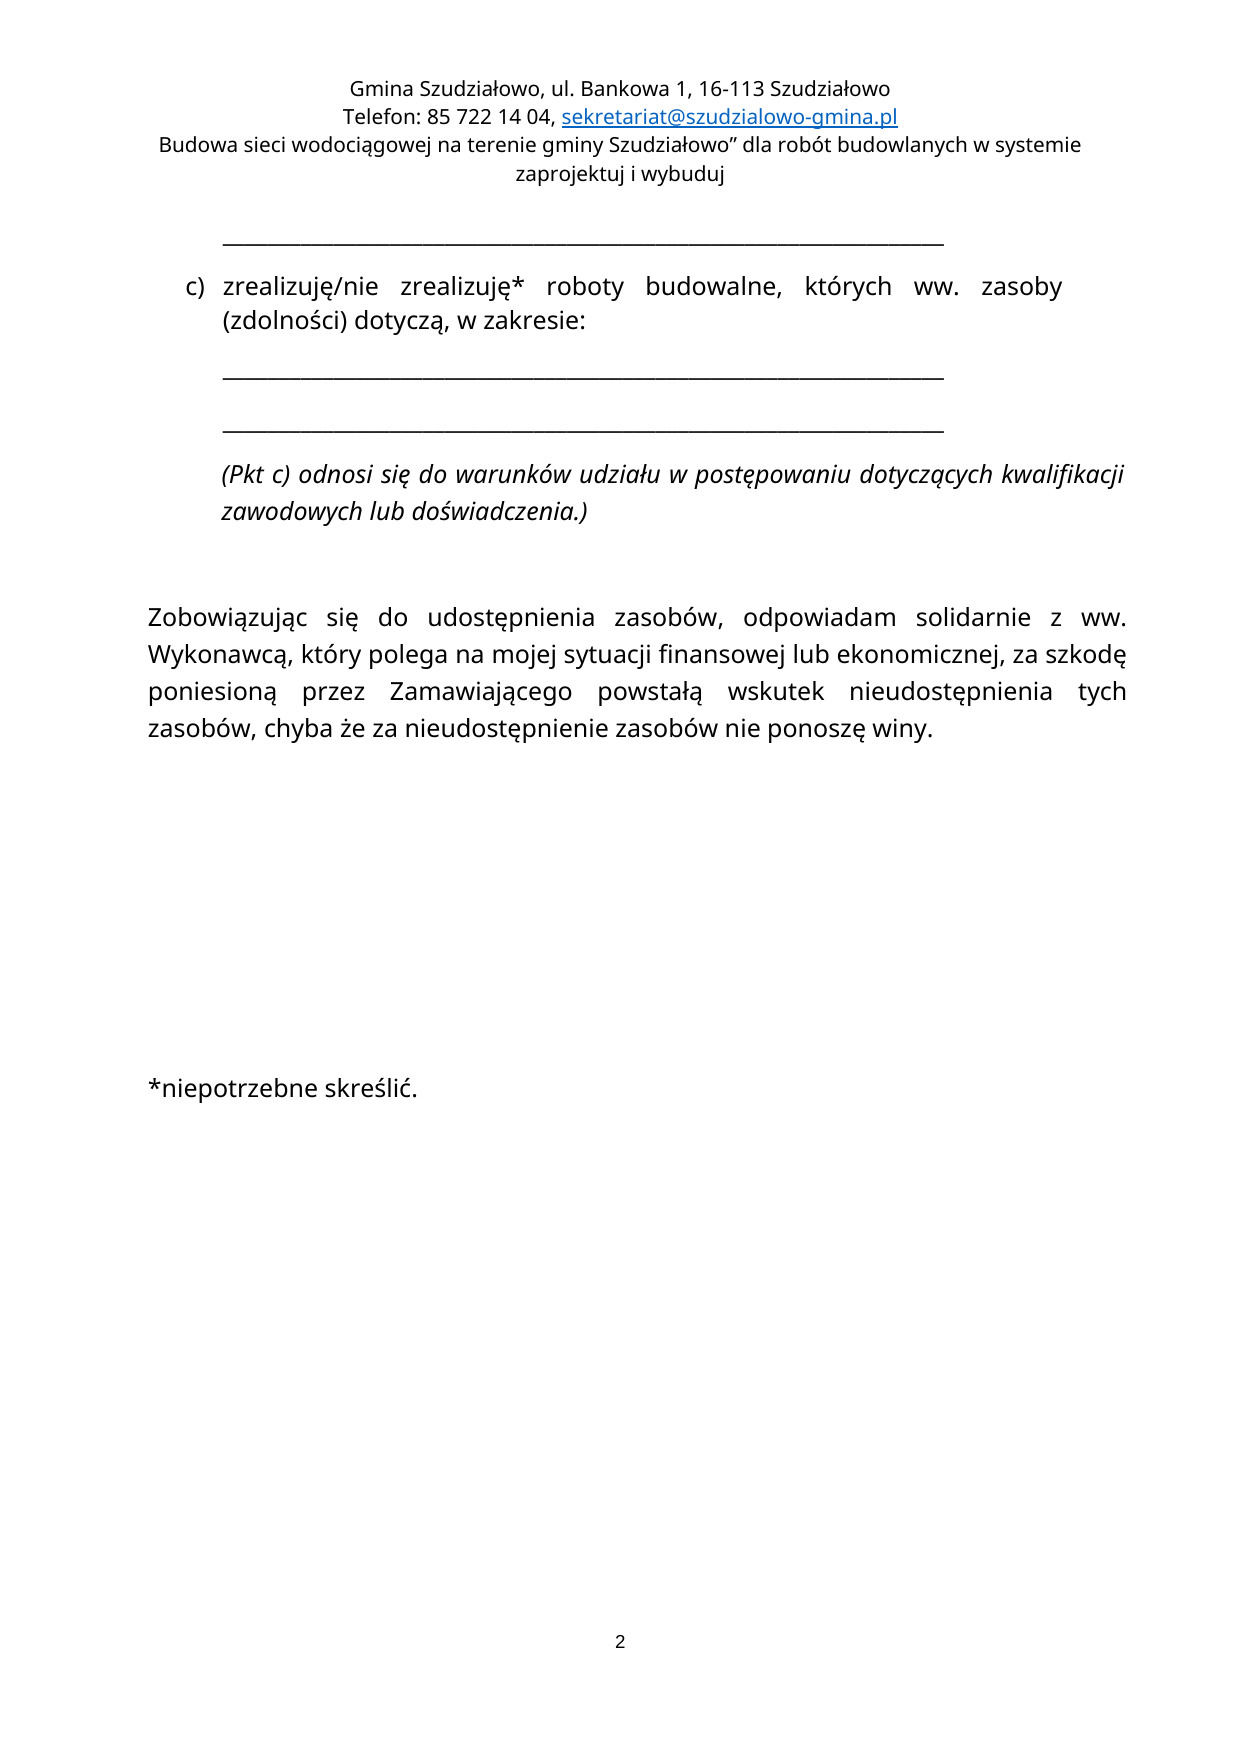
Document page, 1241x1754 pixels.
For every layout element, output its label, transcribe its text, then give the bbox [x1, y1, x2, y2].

text _________________________________________________________________ [223, 403, 1093, 437]
text *niepotrzebne skreślić. [148, 1070, 1093, 1104]
list zrealizuję/nie zrealizuję* roboty budowalne, których ww. zasoby (zdolności) dotyczą, w zakresie: [185, 269, 1063, 337]
text Zobowiązując się do udostępnienia zasobów, odpowiadam solidarnie z ww. Wykonawcą, który polega na mojej sytuacji finansowej lub ekonomicznej, za szkodę poniesioną przez Zamawiającego powstałą wskutek nieudostępnienia tych zasobów, chyba że za nieudostępnienie zasobów nie ponoszę winy. [148, 600, 1128, 744]
text (Pkt c) odnosi się do warunków udziału w postępowaniu dotyczących kwalifikacji zawodowych lub doświadczenia.) [221, 456, 1128, 527]
text _________________________________________________________________ [223, 349, 1093, 384]
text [223, 216, 1093, 249]
